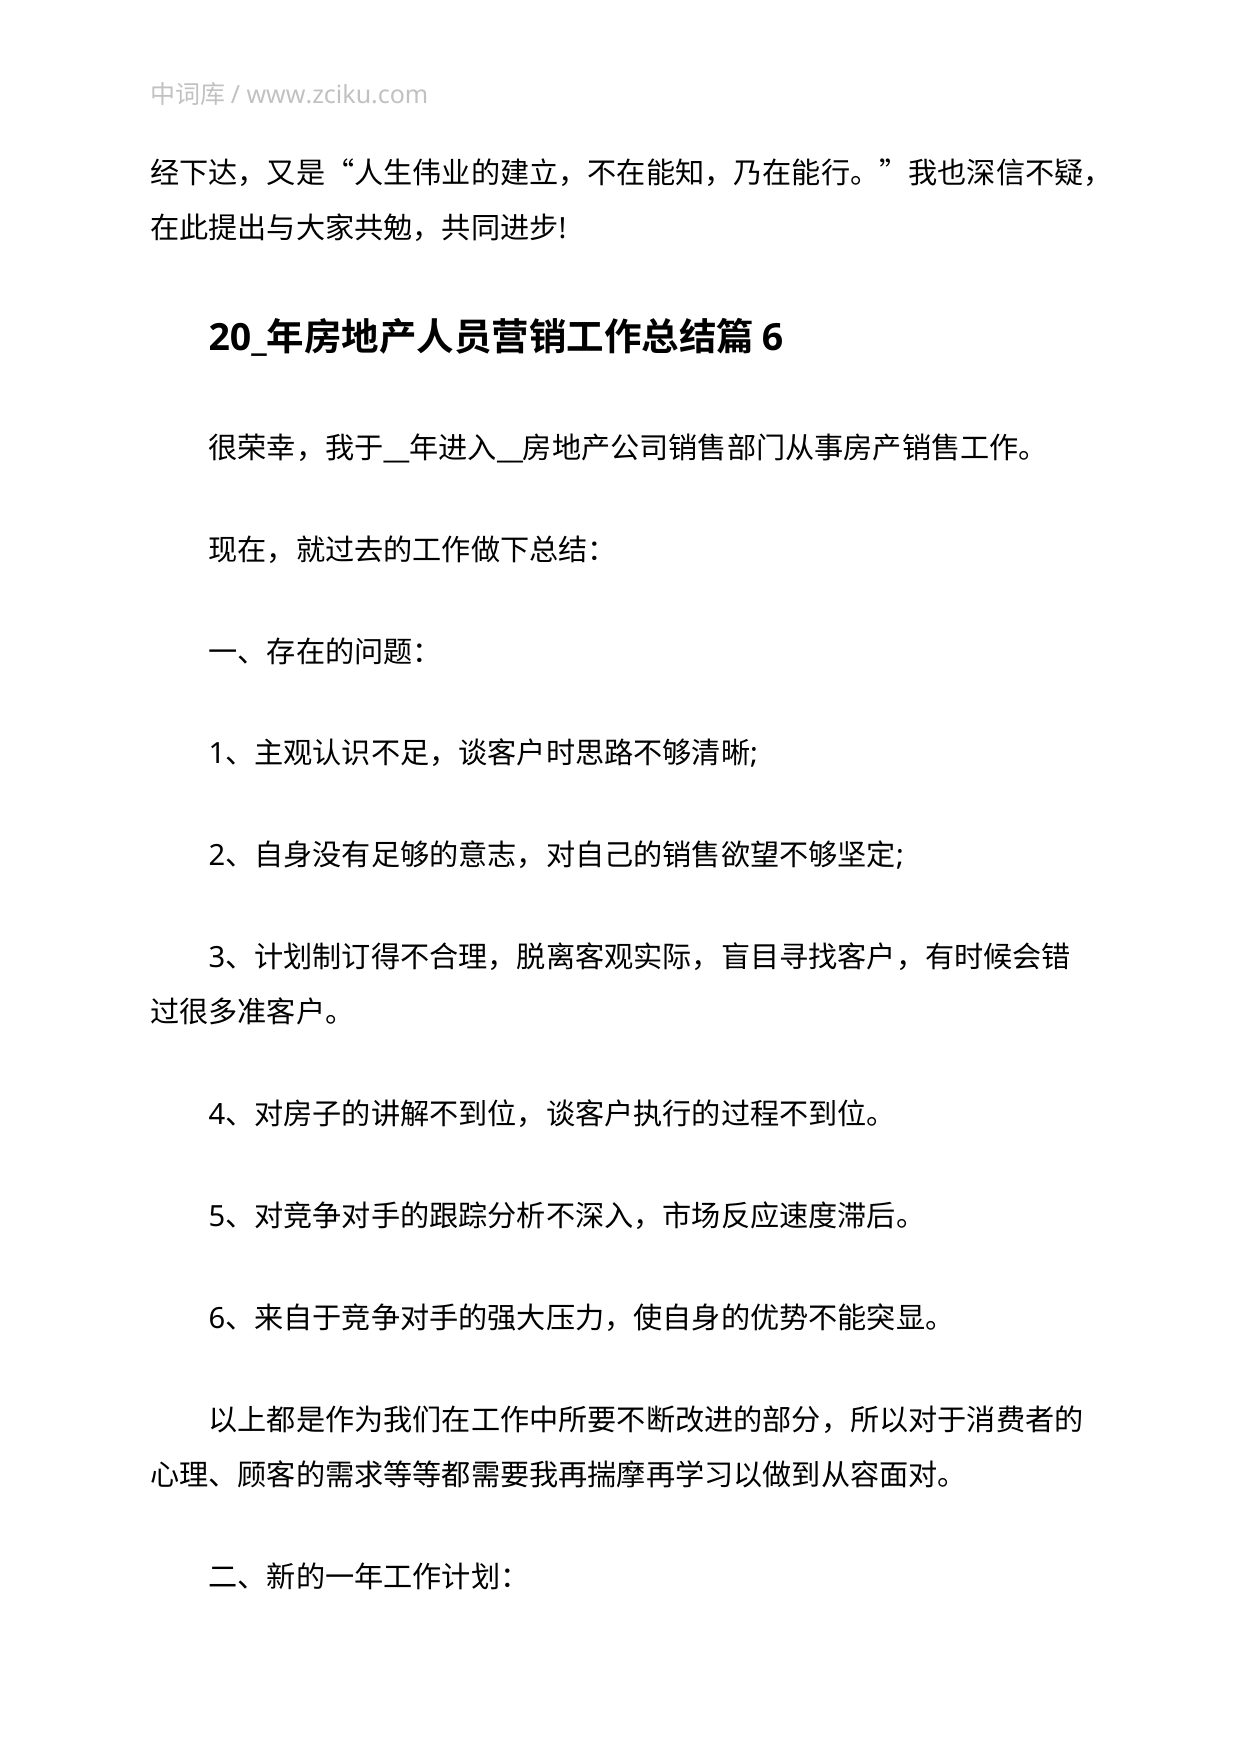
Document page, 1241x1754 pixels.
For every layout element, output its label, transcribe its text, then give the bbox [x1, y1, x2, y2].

text 以上都是作为我们在工作中所要不断改进的部分，所以对于消费者的心理、顾客的需求等等都需要我再揣摩再学习以做到从容面对。 [150, 1397, 1090, 1494]
text 20_年房地产人员营销工作总结篇6 [150, 307, 1090, 361]
text 4、对房子的讲解不到位，谈客户执行的过程不到位。 [150, 1091, 1090, 1133]
text 1、主观认识不足，谈客户时思路不够清晰; [150, 730, 1090, 772]
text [150, 150, 1090, 247]
text 6、来自于竞争对手的强大压力，使自身的优势不能突显。 [150, 1295, 1090, 1337]
text 一、存在的问题： [150, 628, 1090, 671]
text 5、对竞争对手的跟踪分析不深入，市场反应速度滞后。 [150, 1193, 1090, 1235]
text 二、新的一年工作计划： [150, 1553, 1090, 1596]
text 3、计划制订得不合理，脱离客观实际，盲目寻找客户，有时候会错过很多准客户。 [150, 934, 1090, 1031]
text 很荣幸，我于__年进入__房地产公司销售部门从事房产销售工作。 [150, 424, 1090, 467]
text 2、自身没有足够的意志，对自己的销售欲望不够坚定; [150, 832, 1090, 874]
text 现在，就过去的工作做下总结： [150, 526, 1090, 569]
